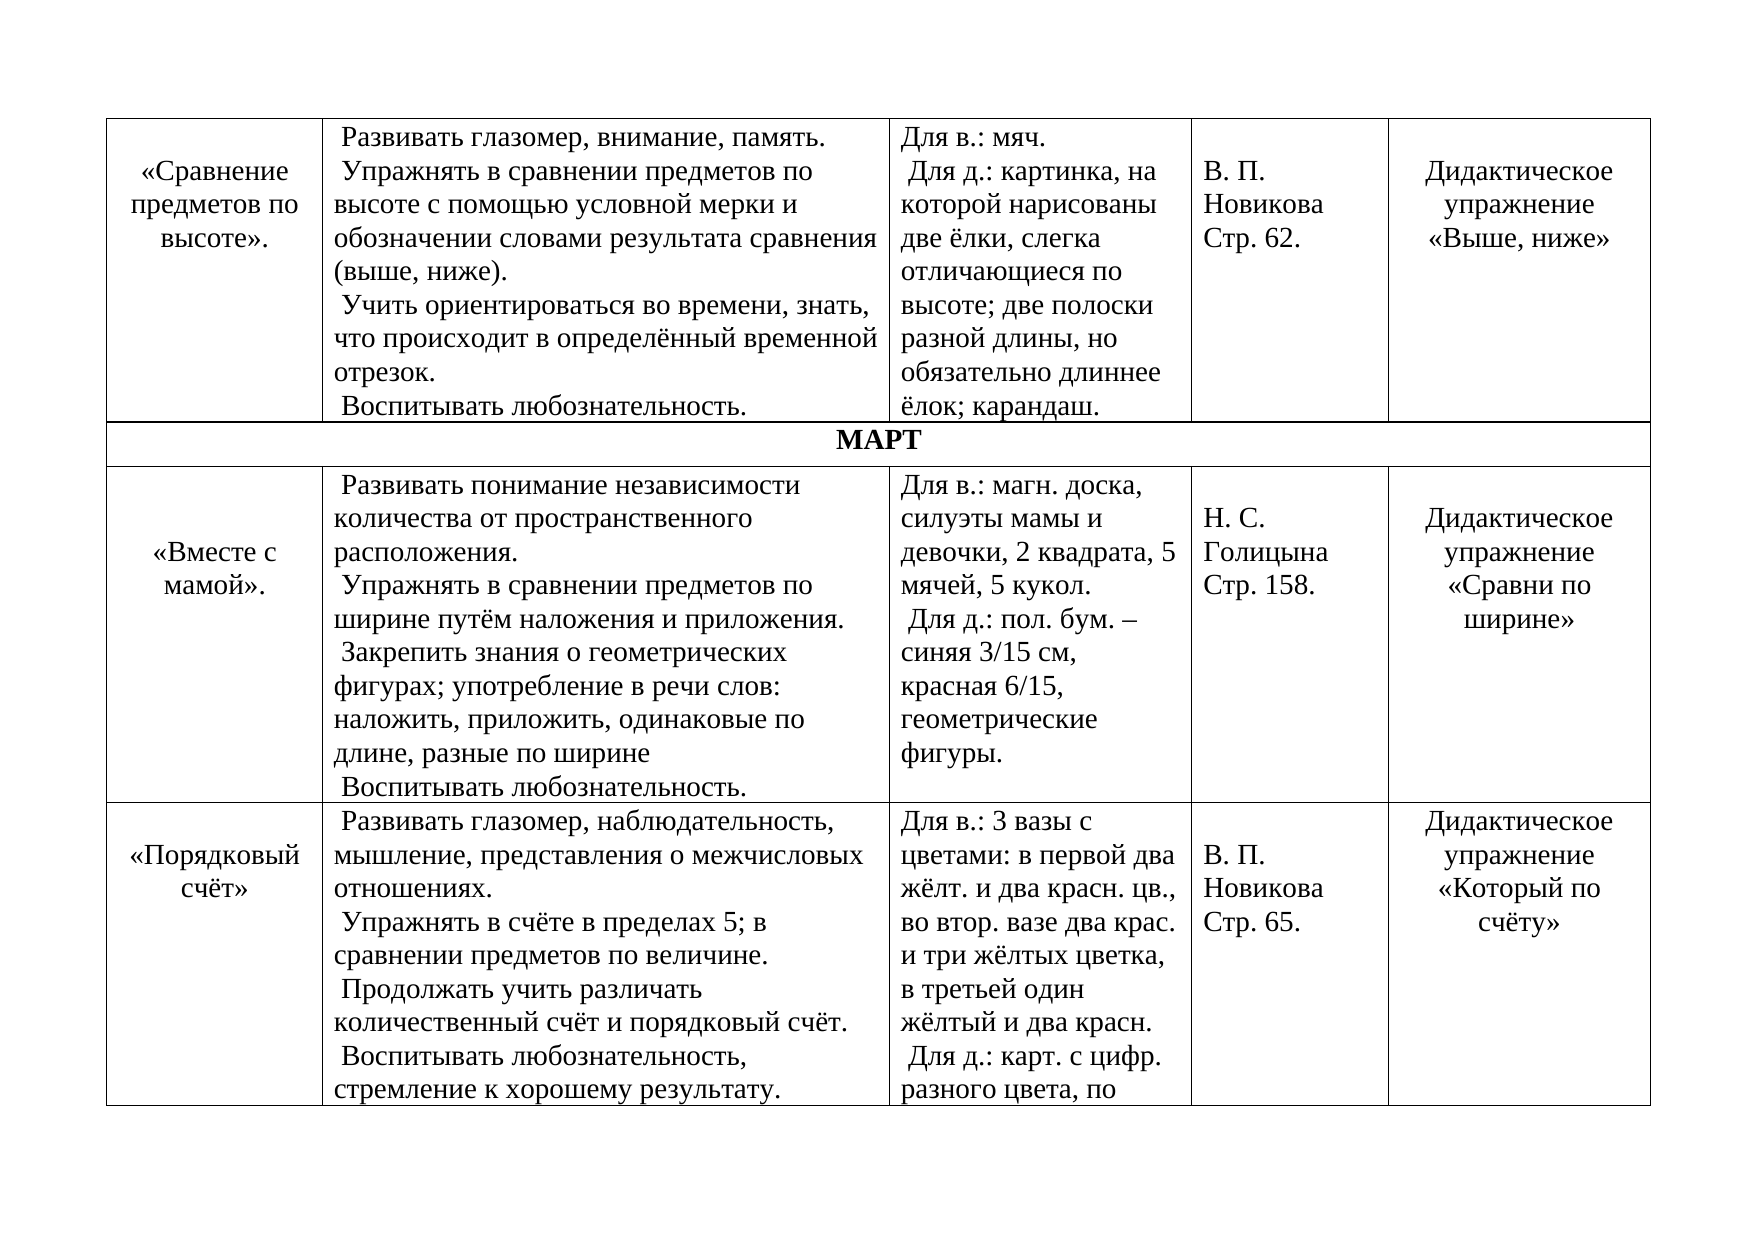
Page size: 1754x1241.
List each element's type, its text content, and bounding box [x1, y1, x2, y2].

table_cell МАРТ [107, 423, 1650, 466]
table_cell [1389, 803, 1650, 1105]
table_cell «Порядковый счёт» [107, 803, 322, 1105]
table_cell Дидактическое упражнение «Сравни по ширине» [1389, 467, 1650, 802]
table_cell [323, 803, 889, 1105]
table_cell Для в.: магн. доска, силуэты мамы и девочки, 2 квадрата, 5 мячей, 5 кукол. Для д.: пол. бум. – синяя 3/15 см, красная 6/15, геометрические фигуры. [890, 467, 1191, 802]
table_cell «Вместе с мамой». [107, 467, 322, 802]
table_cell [890, 803, 1191, 1105]
table_cell В. П. Новикова Стр. 62. [1192, 119, 1388, 421]
table_cell «Сравнение предметов по высоте». [107, 119, 322, 421]
table_cell Н. С. Голицына Стр. 158. [1192, 467, 1388, 802]
table_cell Для в.: мяч. Для д.: картинка, на которой нарисованы две ёлки, слегка отличающиеся по высоте; две полоски разной длины, но обязательно длиннее ёлок; карандаш. [890, 119, 1191, 421]
table_cell Развивать глазомер, внимание, память. Упражнять в сравнении предметов по высоте с помощью условной мерки и обозначении словами результата сравнения (выше, ниже). Учить ориентироваться во времени, знать, что происходит в определённый временной отрезок. Воспитывать любознательность. [323, 119, 889, 421]
table_cell Развивать понимание независимости количества от пространственного расположения. Упражнять в сравнении предметов по ширине путём наложения и приложения. Закрепить знания о геометрических фигурах; употребление в речи слов: наложить, приложить, одинаковые по длине, разные по ширине Воспитывать любознательность. [323, 467, 889, 802]
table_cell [1192, 803, 1388, 1105]
table_cell Дидактическое упражнение «Выше, ниже» [1389, 119, 1650, 421]
